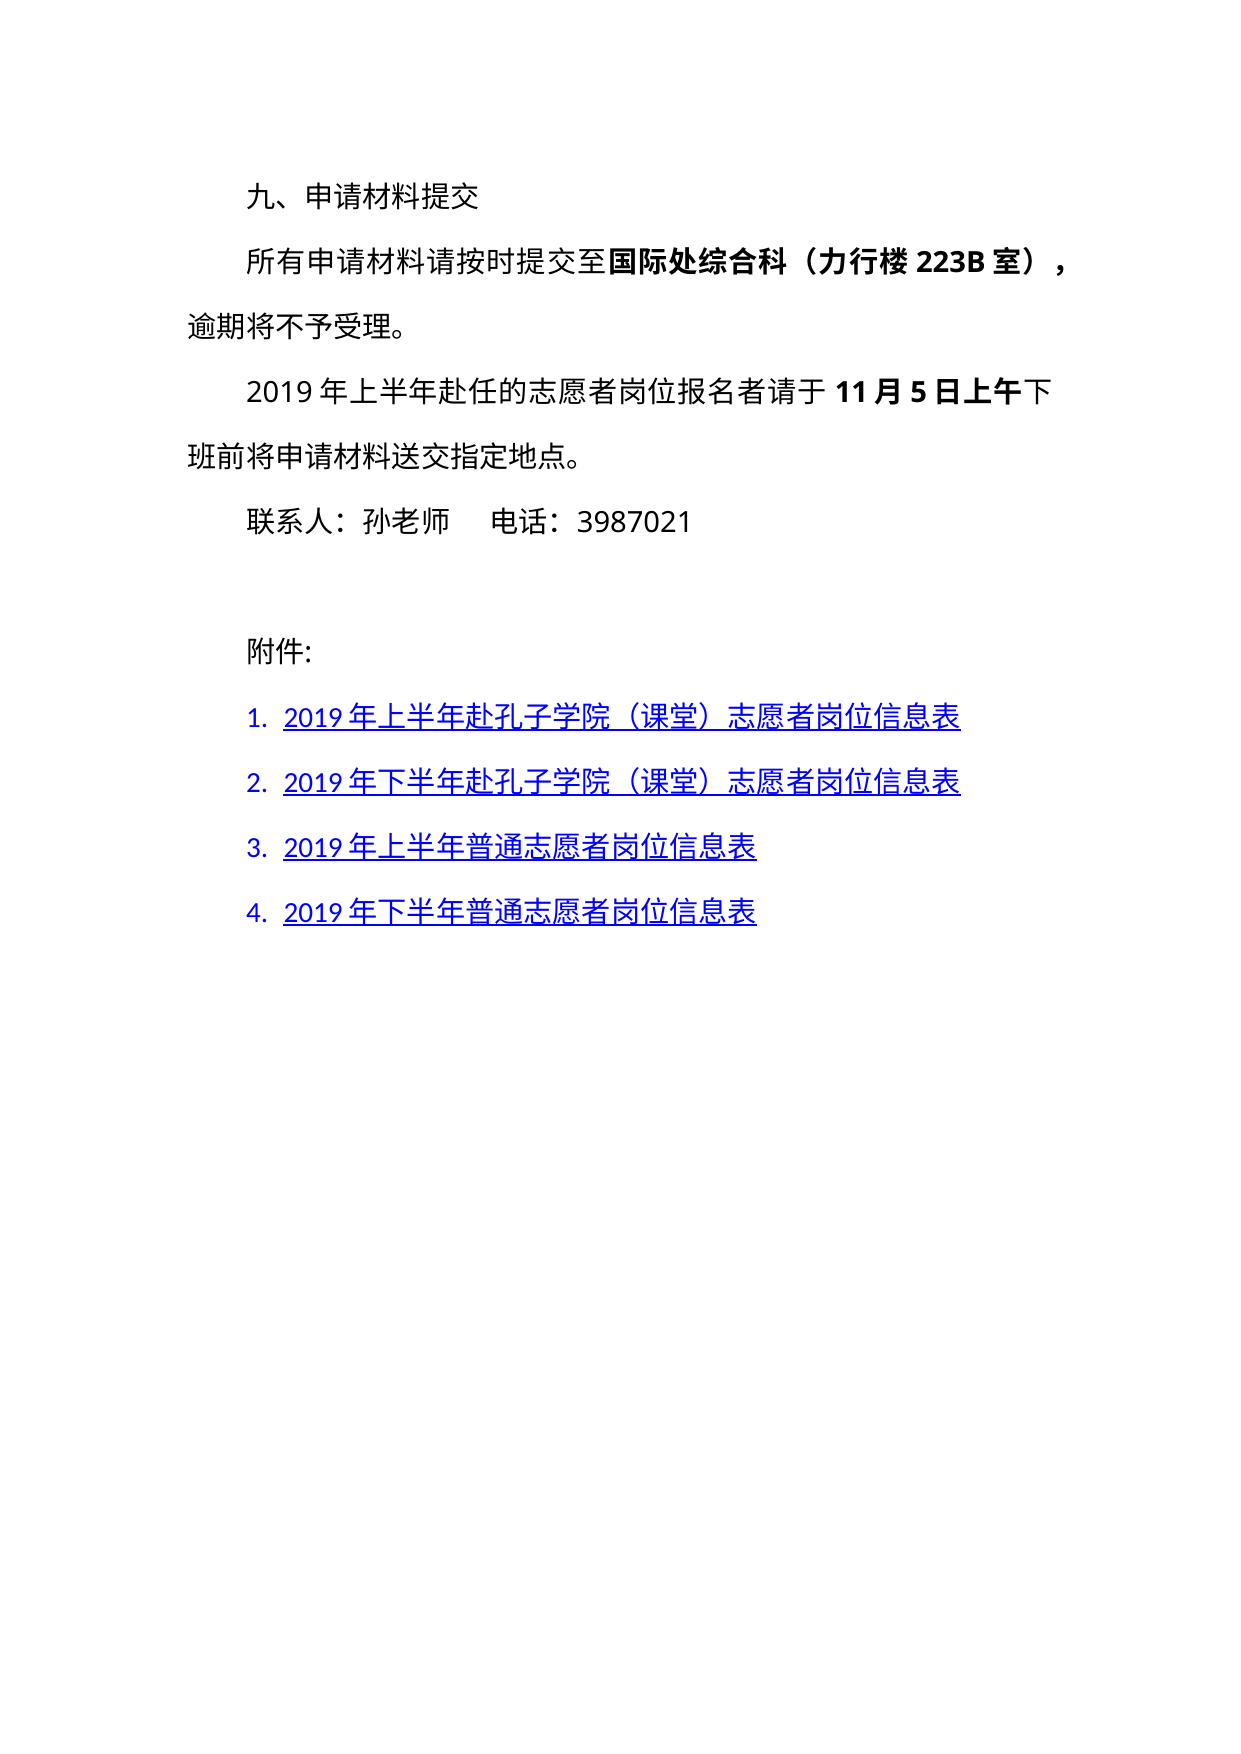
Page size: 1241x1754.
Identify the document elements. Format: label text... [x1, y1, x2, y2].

text 所有申请材料请按时提交至国际处综合科（力行楼223B室），逾期将不予受理。 [187, 227, 1053, 357]
list 2019年上半年普通志愿者岗位信息表 [246, 812, 1053, 877]
list 2019年上半年赴孔子学院（课堂）志愿者岗位信息表 [246, 682, 1053, 747]
list 2019年下半年普通志愿者岗位信息表 [246, 877, 1053, 942]
list 2019年下半年赴孔子学院（课堂）志愿者岗位信息表 [246, 747, 1053, 812]
text 九、申请材料提交 [187, 162, 1053, 227]
text 2019年上半年赴任的志愿者岗位报名者请于11月5日上午下班前将申请材料送交指定地点。 [187, 357, 1053, 487]
text 联系人：孙老师 电话：3987021 [187, 487, 1053, 552]
text 附件: [187, 617, 1053, 682]
